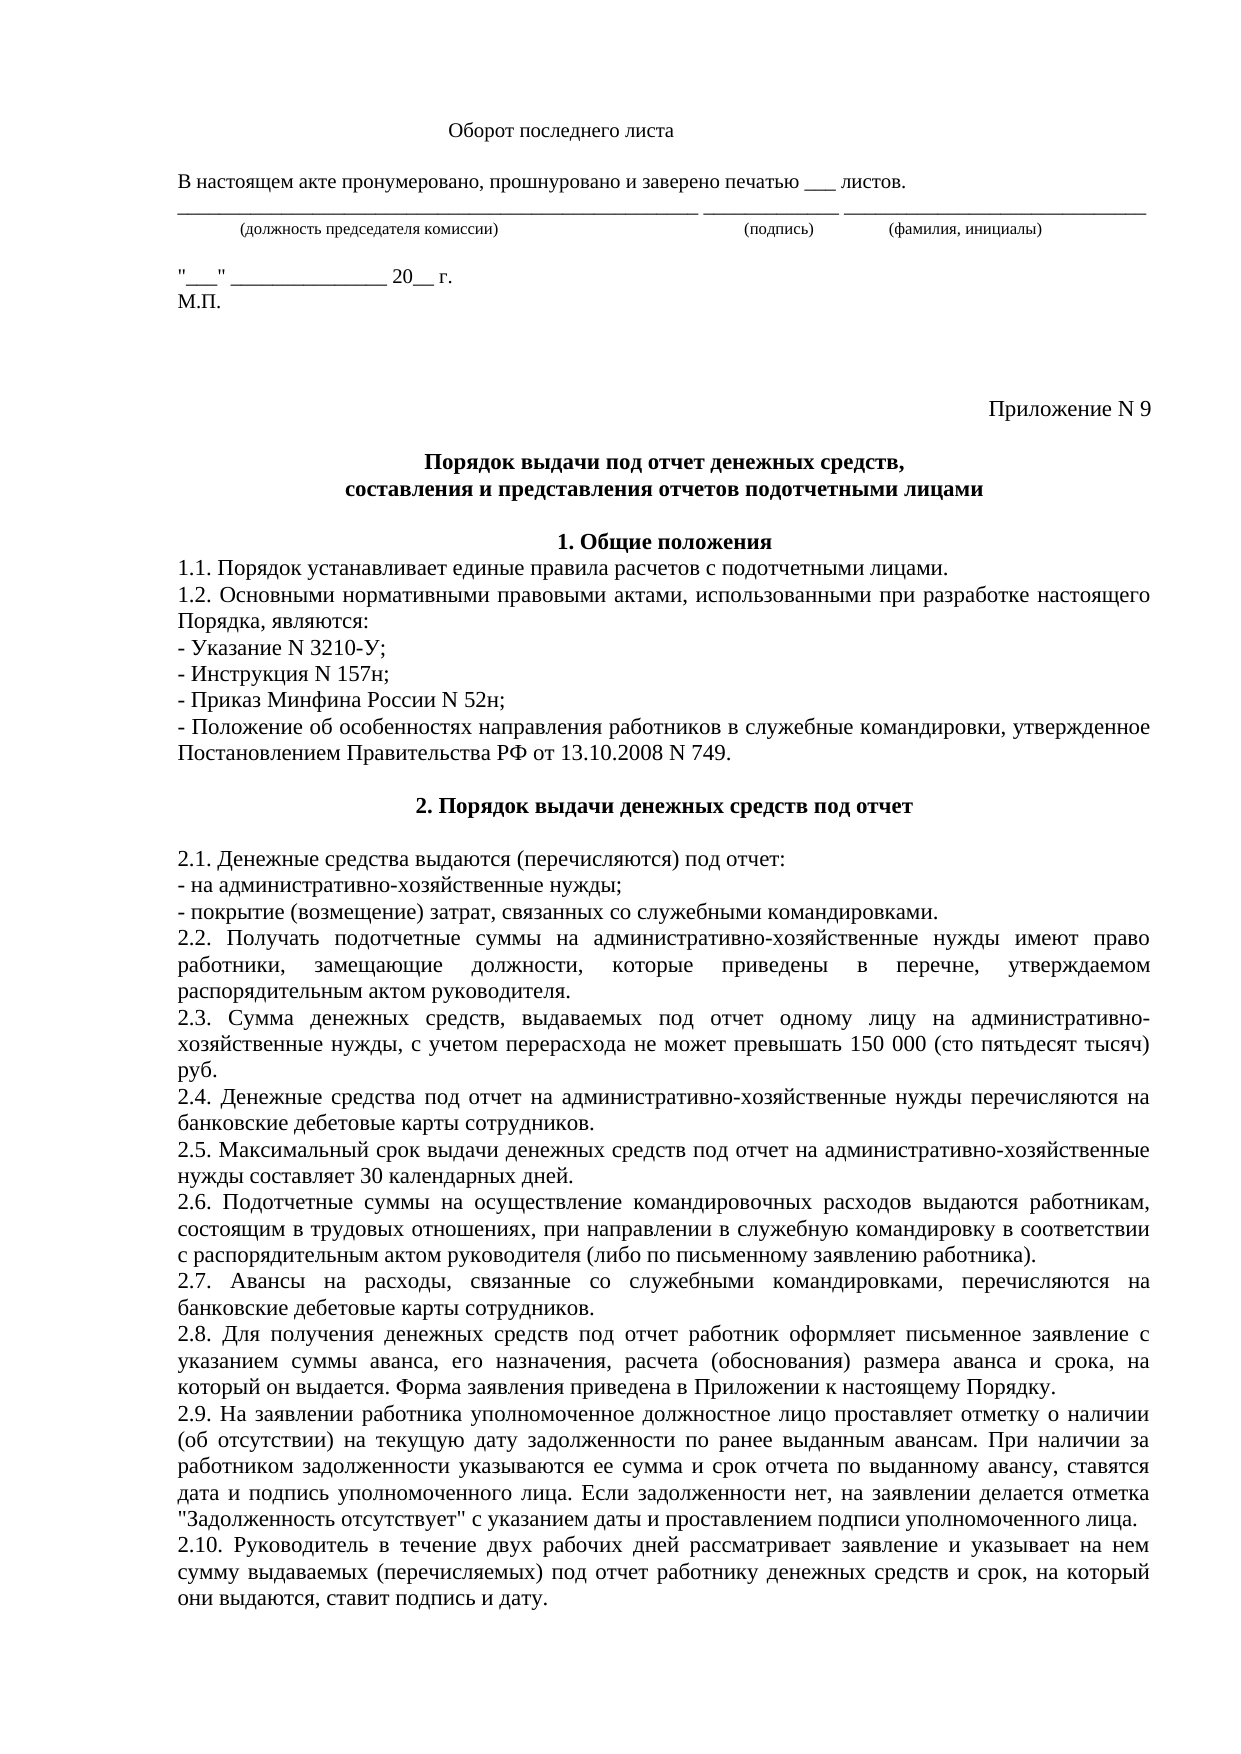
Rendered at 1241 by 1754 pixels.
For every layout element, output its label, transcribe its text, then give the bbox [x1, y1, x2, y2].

text 2.3. Сумма денежных средств, выдаваемых под отчет одному лицу на административно-хозяйственные нужды, с учетом перерасхода не может превышать 150 000 (сто пятьдесят тысяч) руб. [177, 1004, 1152, 1083]
text составления и представления отчетов подотчетными лицами [177, 475, 1152, 501]
text Оборот последнего листа [177, 118, 1152, 142]
text - покрытие (возмещение) затрат, связанных со служебными командировками. [177, 898, 1152, 924]
text - Указание N 3210-У; [177, 633, 1152, 660]
text 1.2. Основными нормативными правовыми актами, использованными при разработке настоящего Порядка, являются: [177, 581, 1152, 633]
text (должность председателя комиссии) (подпись) (фамилия, инициалы) [177, 217, 1152, 238]
text - Приказ Минфина России N 52н; [177, 686, 1152, 713]
text 2. Порядок выдачи денежных средств под отчет [177, 792, 1152, 818]
text 2.9. На заявлении работника уполномоченное должностное лицо проставляет отметку о наличии (об отсутствии) на текущую дату задолженности по ранее выданным авансам. При наличии за работником задолженности указываются ее сумма и срок отчета по выданному авансу, ставятся дата и подпись уполномоченного лица. Если задолженности нет, на заявлении делается отметка "Задолженность отсутствует" с указанием даты и проставлением подписи уполномоченного лица. [177, 1399, 1152, 1531]
text М.П. [177, 289, 1152, 313]
text Порядок выдачи под отчет денежных средств, [177, 448, 1152, 475]
text - на административно-хозяйственные нужды; [177, 872, 1152, 898]
text 2.10. Руководитель в течение двух рабочих дней рассматривает заявление и указывает на нем сумму выдаваемых (перечисляемых) под отчет работнику денежных средств и срок, на который они выдаются, ставит подпись и дату. [177, 1531, 1152, 1611]
text 1.1. Порядок устанавливает единые правила расчетов с подотчетными лицами. [177, 554, 1152, 581]
text 1. Общие положения [177, 528, 1152, 554]
text - Положение об особенностях направления работников в служебные командировки, утвержденное Постановлением Правительства РФ от 13.10.2008 N 749. [177, 713, 1152, 766]
text Приложение N 9 [177, 396, 1152, 422]
text 2.8. Для получения денежных средств под отчет работник оформляет письменное заявление с указанием суммы аванса, его назначения, расчета (обоснования) размера аванса и срока, на который он выдается. Форма заявления приведена в Приложении к настоящему Порядку. [177, 1320, 1152, 1399]
text 2.5. Максимальный срок выдачи денежных средств под отчет на административно-хозяйственные нужды составляет 30 календарных дней. [177, 1136, 1152, 1188]
text В настоящем акте пронумеровано, прошнуровано и заверено печатью ___ листов. [177, 169, 1152, 193]
text 2.4. Денежные средства под отчет на административно-хозяйственные нужды перечисляются на банковские дебетовые карты сотрудников. [177, 1083, 1152, 1136]
text 2.7. Авансы на расходы, связанные со служебными командировками, перечисляются на банковские дебетовые карты сотрудников. [177, 1268, 1152, 1320]
text 2.6. Подотчетные суммы на осуществление командировочных расходов выдаются работникам, состоящим в трудовых отношениях, при направлении в служебную командировку в соответствии с распорядительным актом руководителя (либо по письменному заявлению работника). [177, 1188, 1152, 1267]
text 2.1. Денежные средства выдаются (перечисляются) под отчет: [177, 845, 1152, 871]
text __________________________________________________ _____________ _____________________________ [177, 193, 1152, 217]
text 2.2. Получать подотчетные суммы на административно-хозяйственные нужды имеют право работники, замещающие должности, которые приведены в перечне, утверждаемом распорядительным актом руководителя. [177, 924, 1152, 1003]
text - Инструкция N 157н; [177, 660, 1152, 686]
text "___" _______________ 20__ г. [177, 264, 1152, 288]
